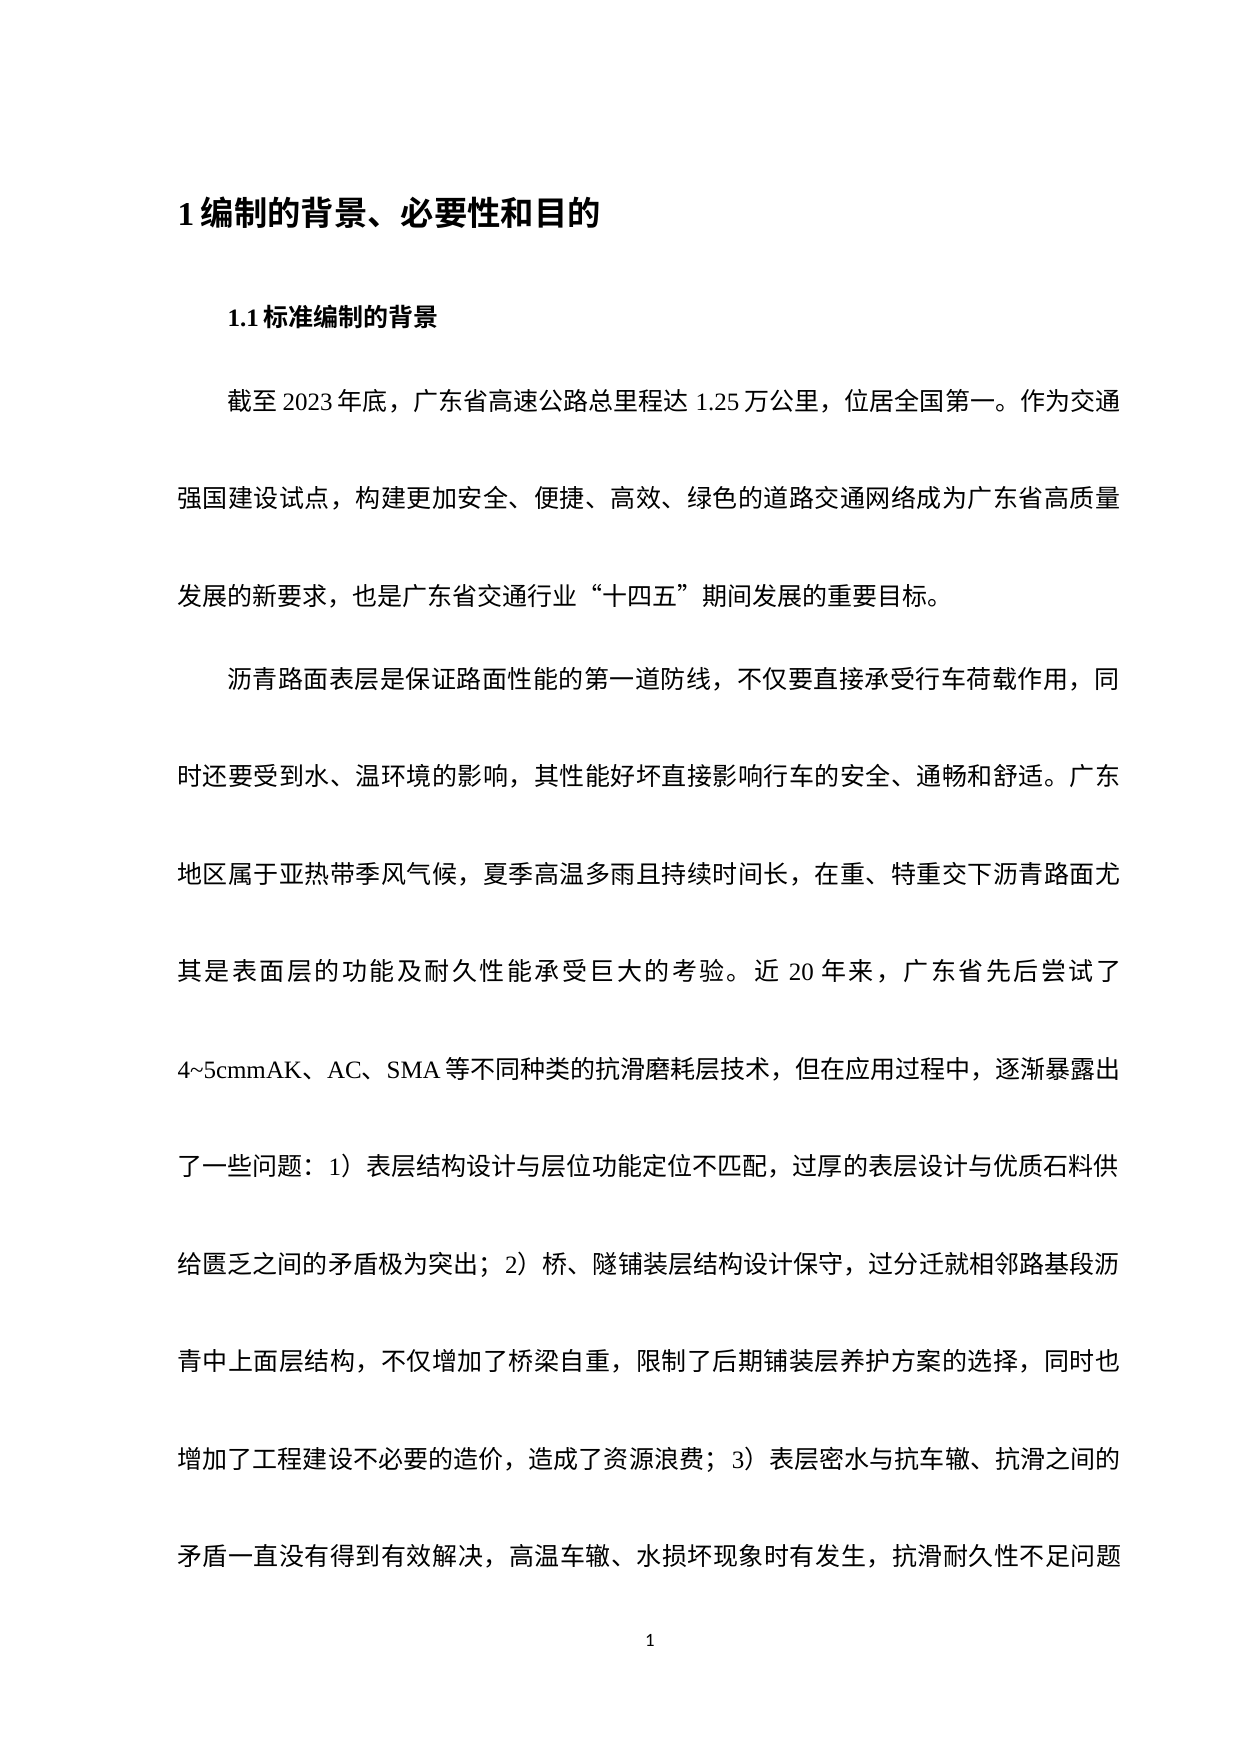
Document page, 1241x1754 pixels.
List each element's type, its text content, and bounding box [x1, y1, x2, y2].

text 1.1标准编制的背景 [177, 283, 1122, 348]
subtitle 1编制的背景、必要性和目的 [177, 178, 1122, 243]
text 截至2023年底，广东省高速公路总里程达1.25万公里，位居全国第一。作为交通强国建设试点，构建更加安全、便捷、高效、绿色的道路交通网络成为广东省高质量发展的新要求，也是广东省交通行业“十四五”期间发展的重要目标。 [177, 367, 1122, 627]
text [177, 645, 1122, 1587]
